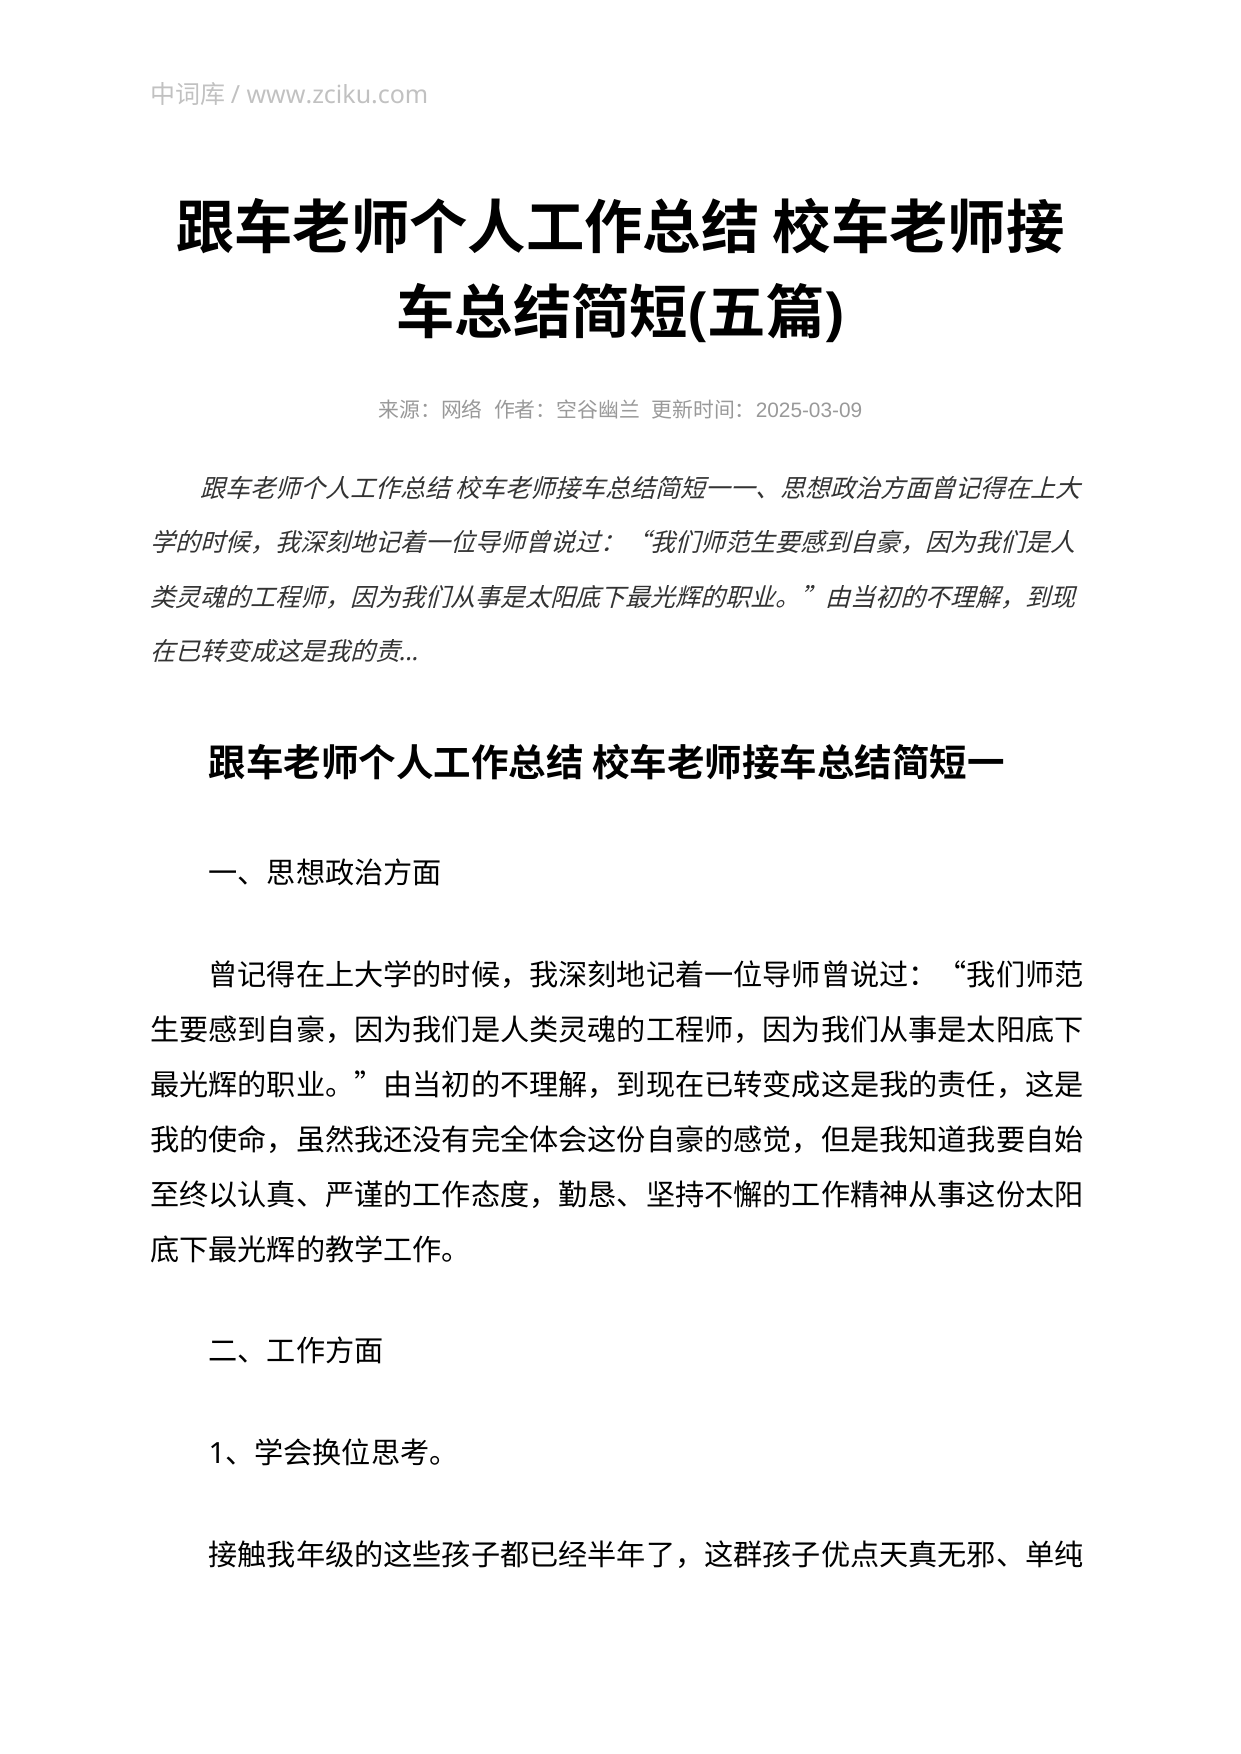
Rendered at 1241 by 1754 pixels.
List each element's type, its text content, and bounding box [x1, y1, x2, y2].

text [150, 1532, 1090, 1574]
text 跟车老师个人工作总结 校车老师接车总结简短一一、思想政治方面曾记得在上大学的时候，我深刻地记着一位导师曾说过：“我们师范生要感到自豪，因为我们是人类灵魂的工程师，因为我们从事是太阳底下最光辉的职业。”由当初的不理解，到现在已转变成这是我的责... [150, 468, 1090, 668]
text 二、工作方面 [150, 1328, 1090, 1370]
text 来源：网络 作者：空谷幽兰 更新时间：2025-03-09 [150, 397, 1090, 421]
text 1、学会换位思考。 [150, 1430, 1090, 1472]
text 曾记得在上大学的时候，我深刻地记着一位导师曾说过：“我们师范生要感到自豪，因为我们是人类灵魂的工程师，因为我们从事是太阳底下最光辉的职业。”由当初的不理解，到现在已转变成这是我的责任，这是我的使命，虽然我还没有完全体会这份自豪的感觉，但是我知道我要自始至终以认真、严谨的工作态度，勤恳、坚持不懈的工作精神从事这份太阳底下最光辉的教学工作。 [150, 952, 1090, 1268]
subtitle 跟车老师个人工作总结 校车老师接车总结简短(五篇) [150, 181, 1090, 351]
text 一、思想政治方面 [150, 850, 1090, 892]
text 跟车老师个人工作总结 校车老师接车总结简短一 [150, 733, 1090, 787]
